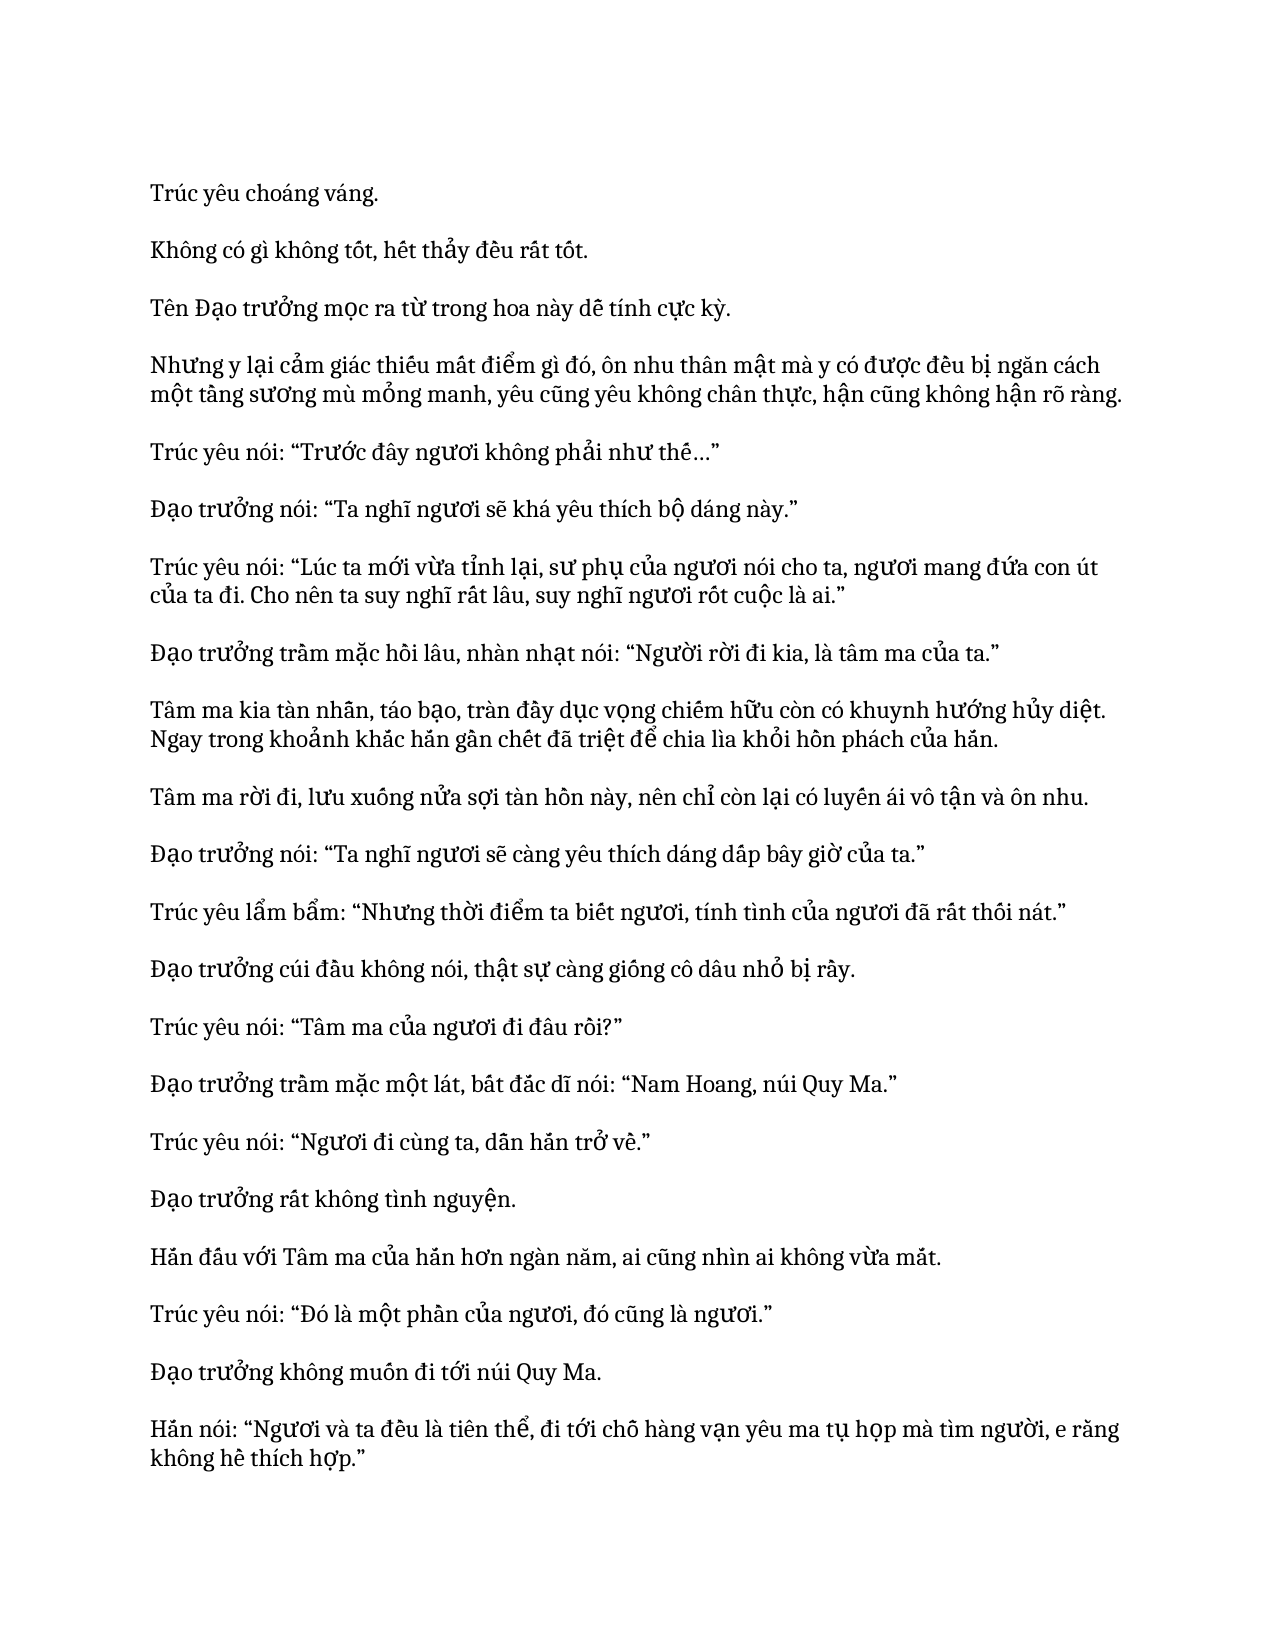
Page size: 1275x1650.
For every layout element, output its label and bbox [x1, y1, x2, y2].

text [150, 150, 1125, 1472]
